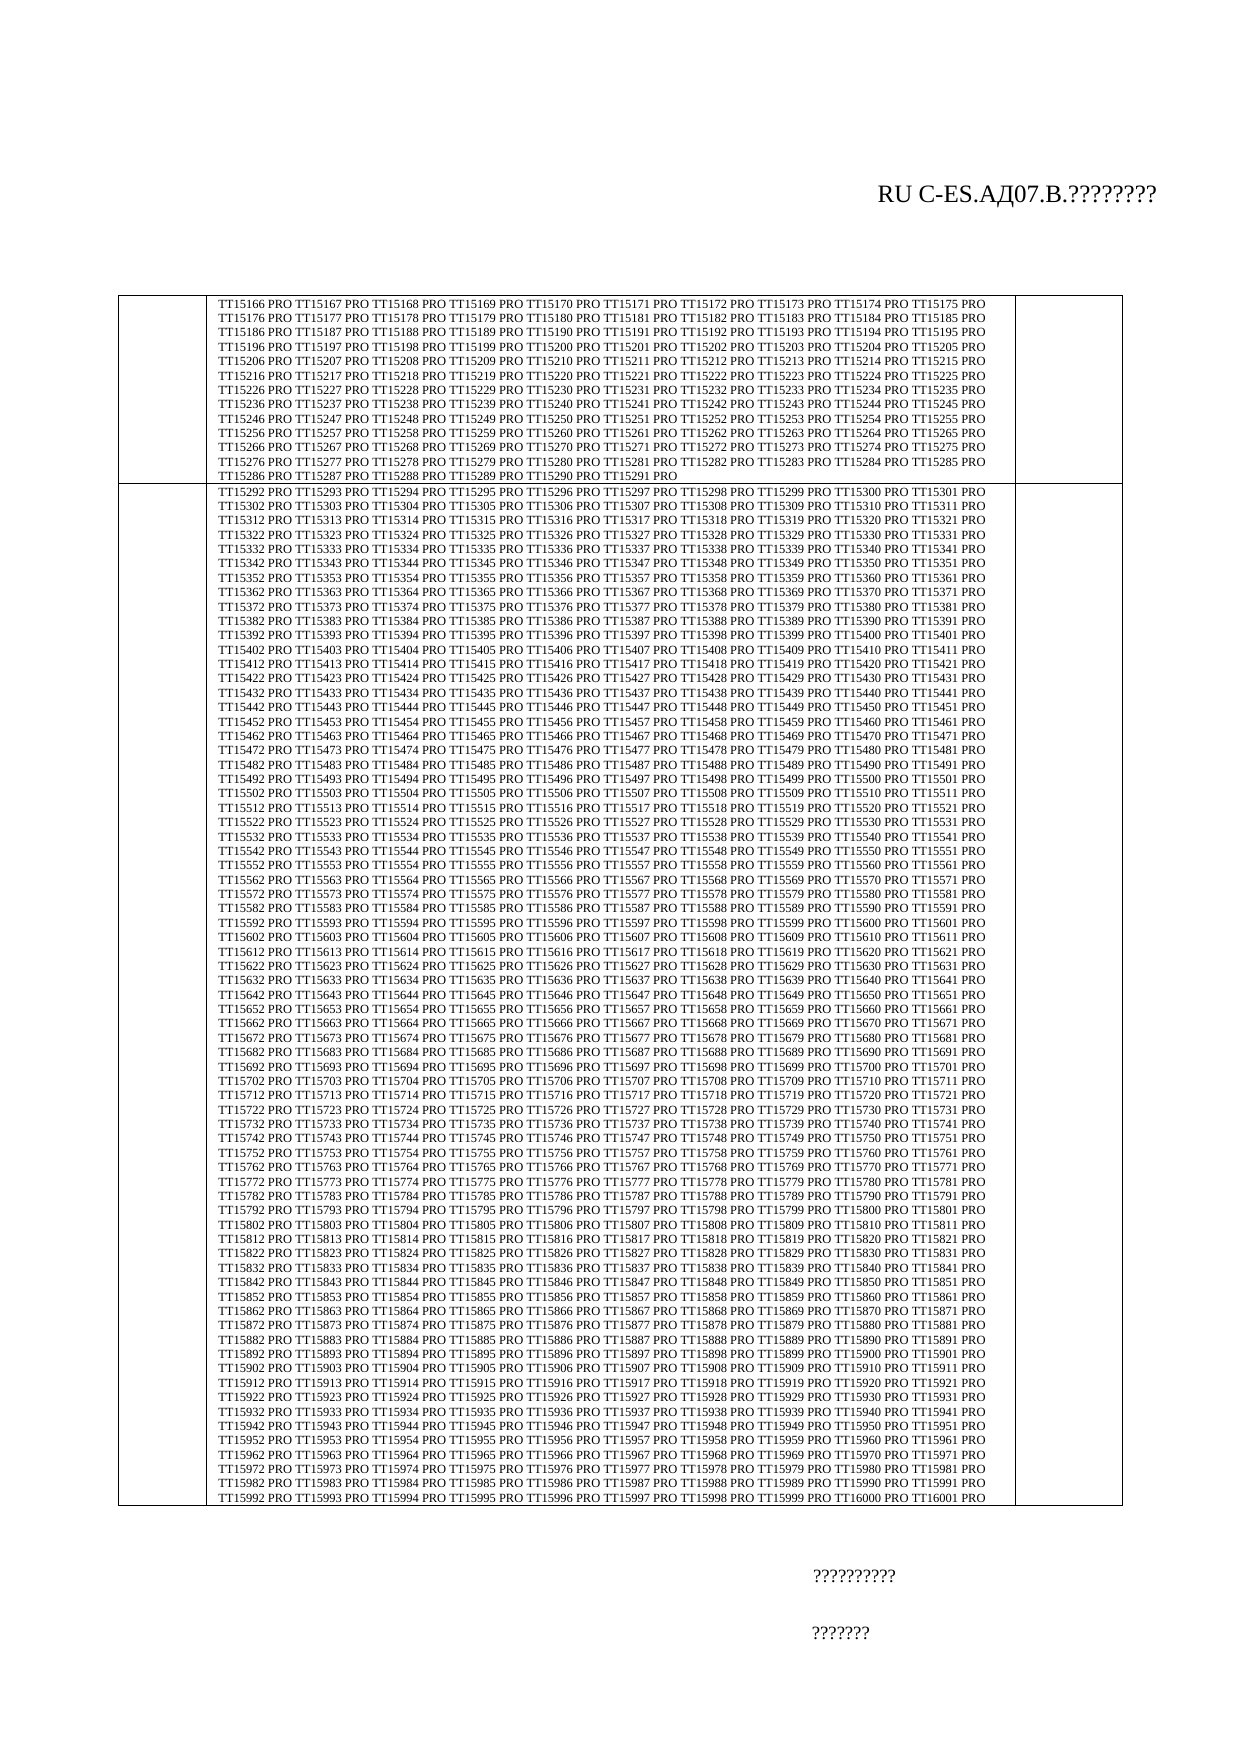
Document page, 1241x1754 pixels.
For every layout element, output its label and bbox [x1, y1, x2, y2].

table_cell [119, 484, 206, 1505]
table_cell [119, 296, 206, 483]
table_cell [1016, 484, 1122, 1505]
table_cell [1016, 296, 1122, 483]
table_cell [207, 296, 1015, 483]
table_cell [207, 484, 1015, 1505]
